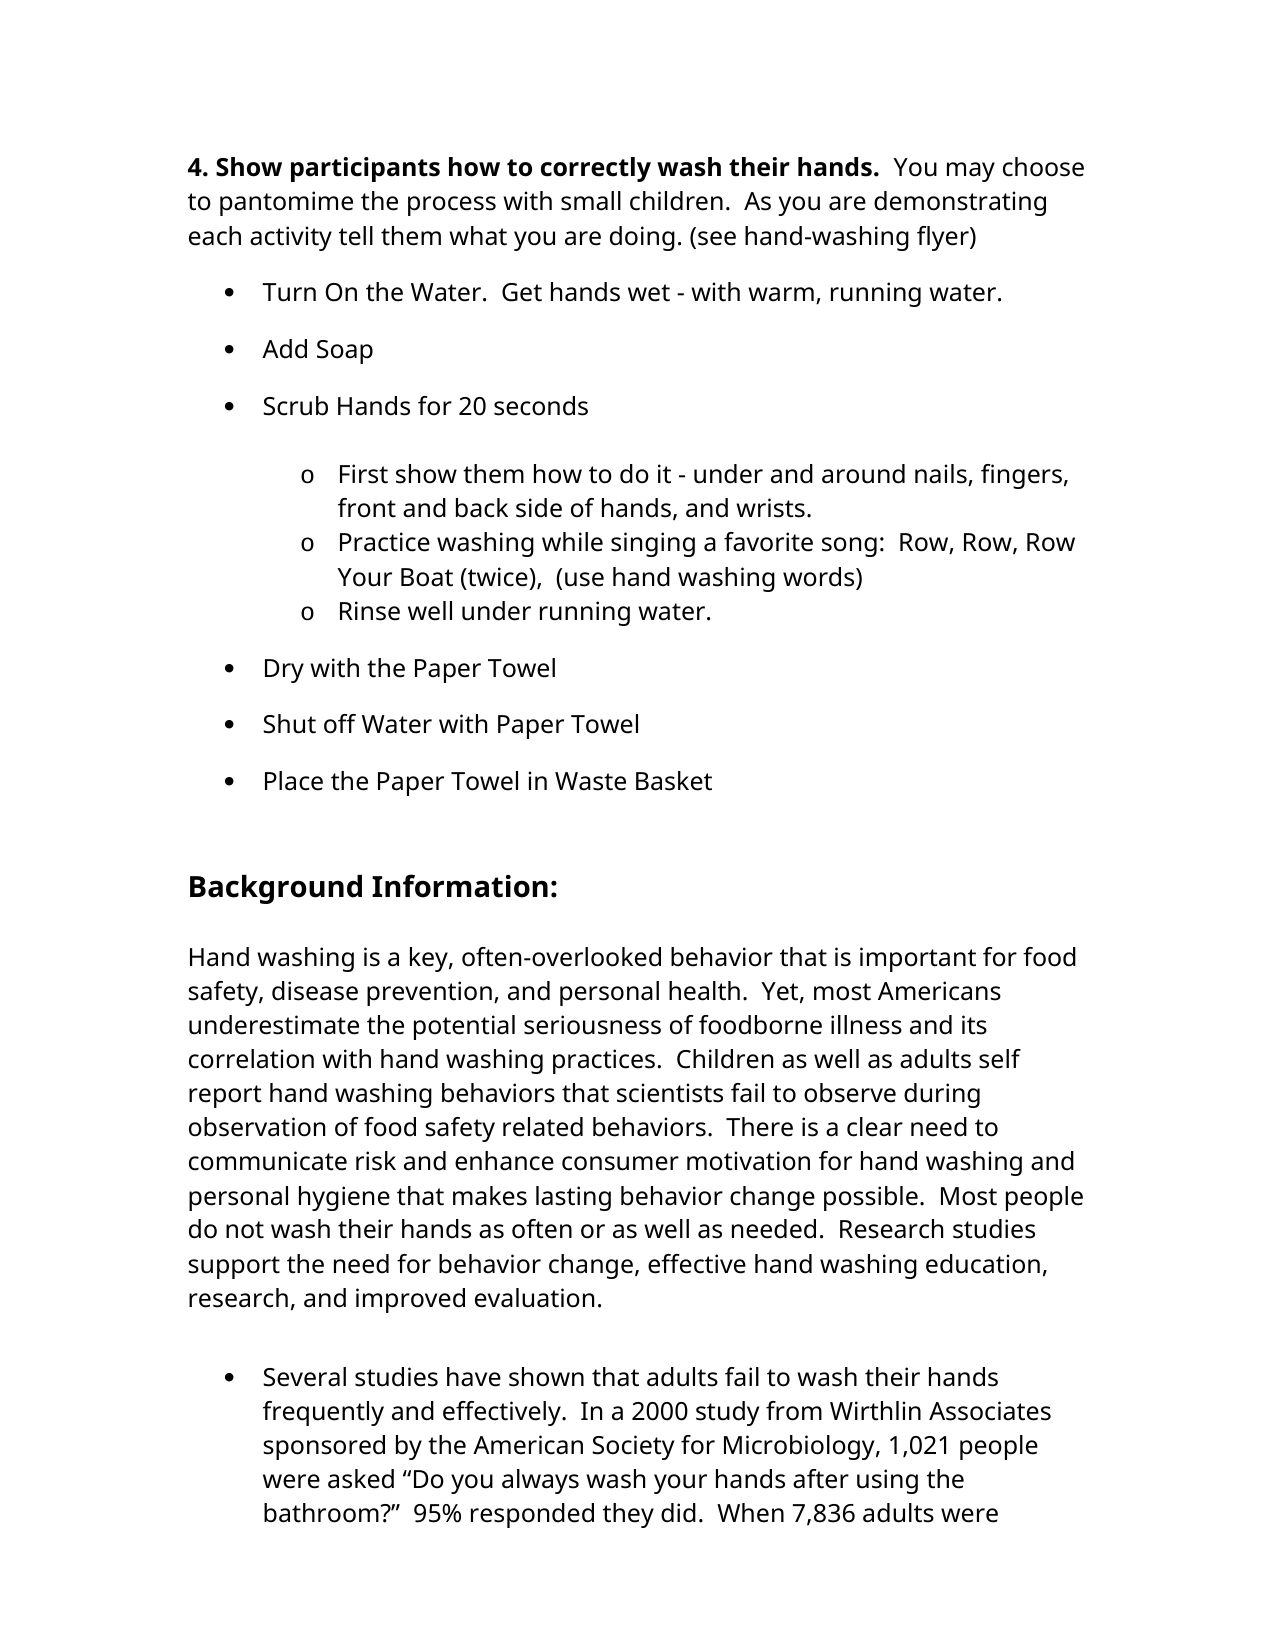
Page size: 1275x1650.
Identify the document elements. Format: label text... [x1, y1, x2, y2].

list Add Soap [225, 332, 1087, 366]
list Scrub Hands for 20 seconds [225, 388, 1087, 422]
list Place the Paper Towel in Waste Basket [225, 764, 1087, 798]
text Background Information: [187, 866, 1087, 906]
text 4. Show participants how to correctly wash their hands. You may choose to pantomime the process with small children. As you are demonstrating each activity tell them what you are doing. (see hand-washing flyer) [187, 150, 1087, 252]
list Shut off Water with Paper Towel [225, 707, 1087, 741]
list Practice washing while singing a favorite song: Row, Row, Row Your Boat (twice), (use hand washing words) [300, 525, 1087, 593]
list Rinse well under running water. [300, 593, 1087, 627]
list First show them how to do it - under and around nails, fingers, front and back side of hands, and wrists. [300, 457, 1087, 525]
text Hand washing is a key, often-overlooked behavior that is important for food safety, disease prevention, and personal health. Yet, most Americans underestimate the potential seriousness of foodborne illness and its correlation with hand washing practices. Children as well as adults self report hand washing behaviors that scientists fail to observe during observation of food safety related behaviors. There is a clear need to communicate risk and enhance consumer motivation for hand washing and personal hygiene that makes lasting behavior change possible. Most people do not wash their hands as often or as well as needed. Research studies support the need for behavior change, effective hand washing education, research, and improved evaluation. [187, 940, 1087, 1314]
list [225, 1360, 1087, 1530]
list Dry with the Paper Towel [225, 650, 1087, 684]
list Turn On the Water. Get hands wet - with warm, running water. [225, 275, 1087, 309]
